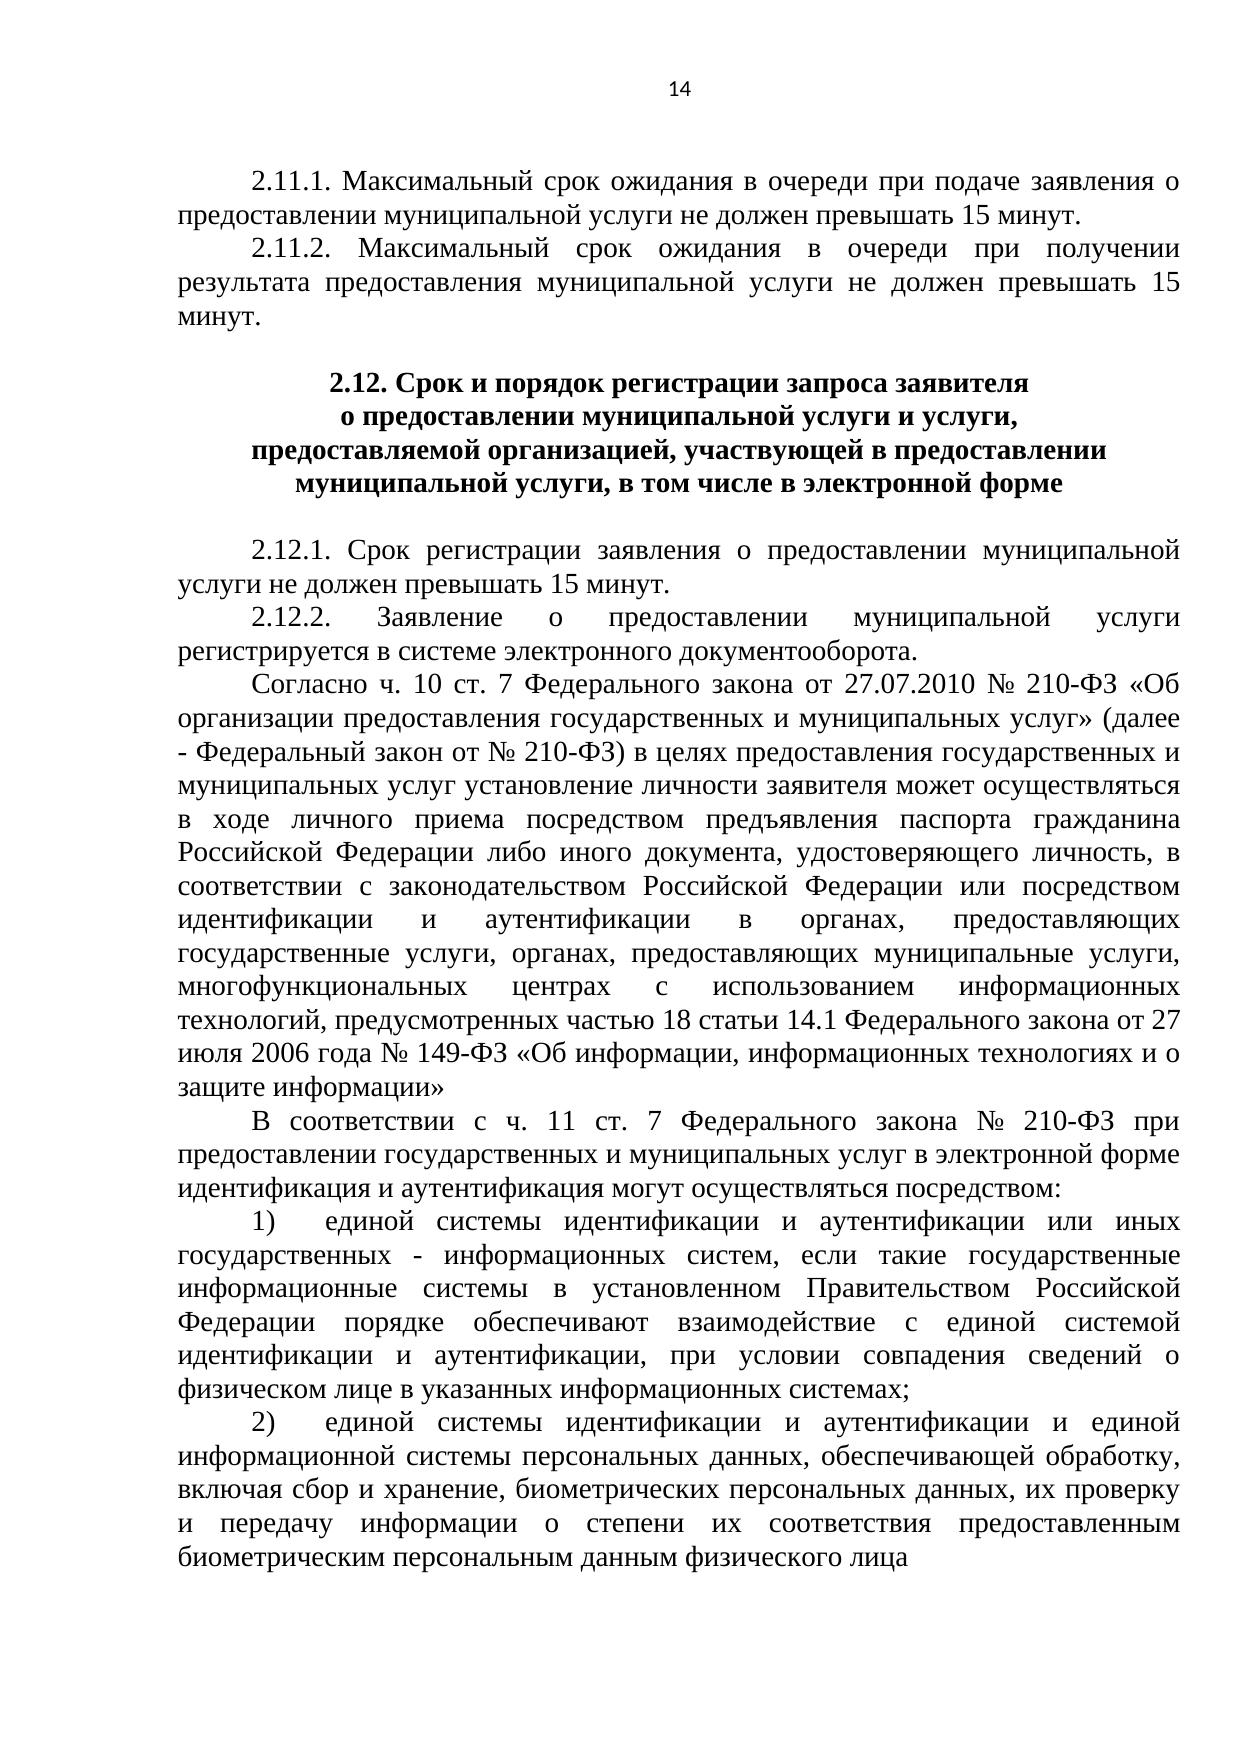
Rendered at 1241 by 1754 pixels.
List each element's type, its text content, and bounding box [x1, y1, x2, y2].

text 2.12. Срок и порядок регистрации запроса заявителя [177, 365, 1181, 398]
text В соответствии с ч. 11 ст. 7 Федерального закона № 210-ФЗ при предоставлении государственных и муниципальных услуг в электронной форме идентификация и аутентификация могут осуществляться посредством: [177, 1103, 1181, 1203]
text муниципальной услуги, в том числе в электронной форме [177, 465, 1181, 499]
text о предоставлении муниципальной услуги и услуги, [177, 398, 1181, 432]
text Согласно ч. 10 ст. 7 Федерального закона от 27.07.2010 № 210-ФЗ «Об организации предоставления государственных и муниципальных услуг» (далее - Федеральный закон от № 210-ФЗ) в целях предоставления государственных и муниципальных услуг установление личности заявителя может осуществляться в ходе личного приема посредством предъявления паспорта гражданина Российской Федерации либо иного документа, удостоверяющего личность, в соответствии с законодательством Российской Федерации или посредством идентификации и аутентификации в органах, предоставляющих государственные услуги, органах, предоставляющих муниципальные услуги, многофункциональных центрах с использованием информационных технологий, предусмотренных частью 18 статьи 14.1 Федерального закона от 27 июля 2006 года № 149-ФЗ «Об информации, информационных технологиях и о защите информации» [177, 667, 1181, 1103]
text 2.12.1. Срок регистрации заявления о предоставлении муниципальной услуги не должен превышать 15 минут. [177, 532, 1181, 599]
text 1) единой системы идентификации и аутентификации или иных государственных - информационных систем, если такие государственные информационные системы в установленном Правительством Российской Федерации порядке обеспечивают взаимодействие с единой системой идентификации и аутентификации, при условии совпадения сведений о физическом лице в указанных информационных системах; [177, 1203, 1181, 1404]
text 2.12.2. Заявление о предоставлении муниципальной услуги регистрируется в системе электронного документооборота. [177, 599, 1181, 667]
text 2.11.1. Максимальный срок ожидания в очереди при подаче заявления о предоставлении муниципальной услуги не должен превышать 15 минут. [177, 163, 1181, 231]
text 2) единой системы идентификации и аутентификации и единой информационной системы персональных данных, обеспечивающей обработку, включая сбор и хранение, биометрических персональных данных, их проверку и передачу информации о степени их соответствия предоставленным биометрическим персональным данным физического лица [177, 1404, 1181, 1572]
text предоставляемой организацией, участвующей в предоставлении [177, 432, 1181, 465]
text 2.11.2. Максимальный срок ожидания в очереди при получении результата предоставления муниципальной услуги не должен превышать 15 минут. [177, 231, 1181, 331]
